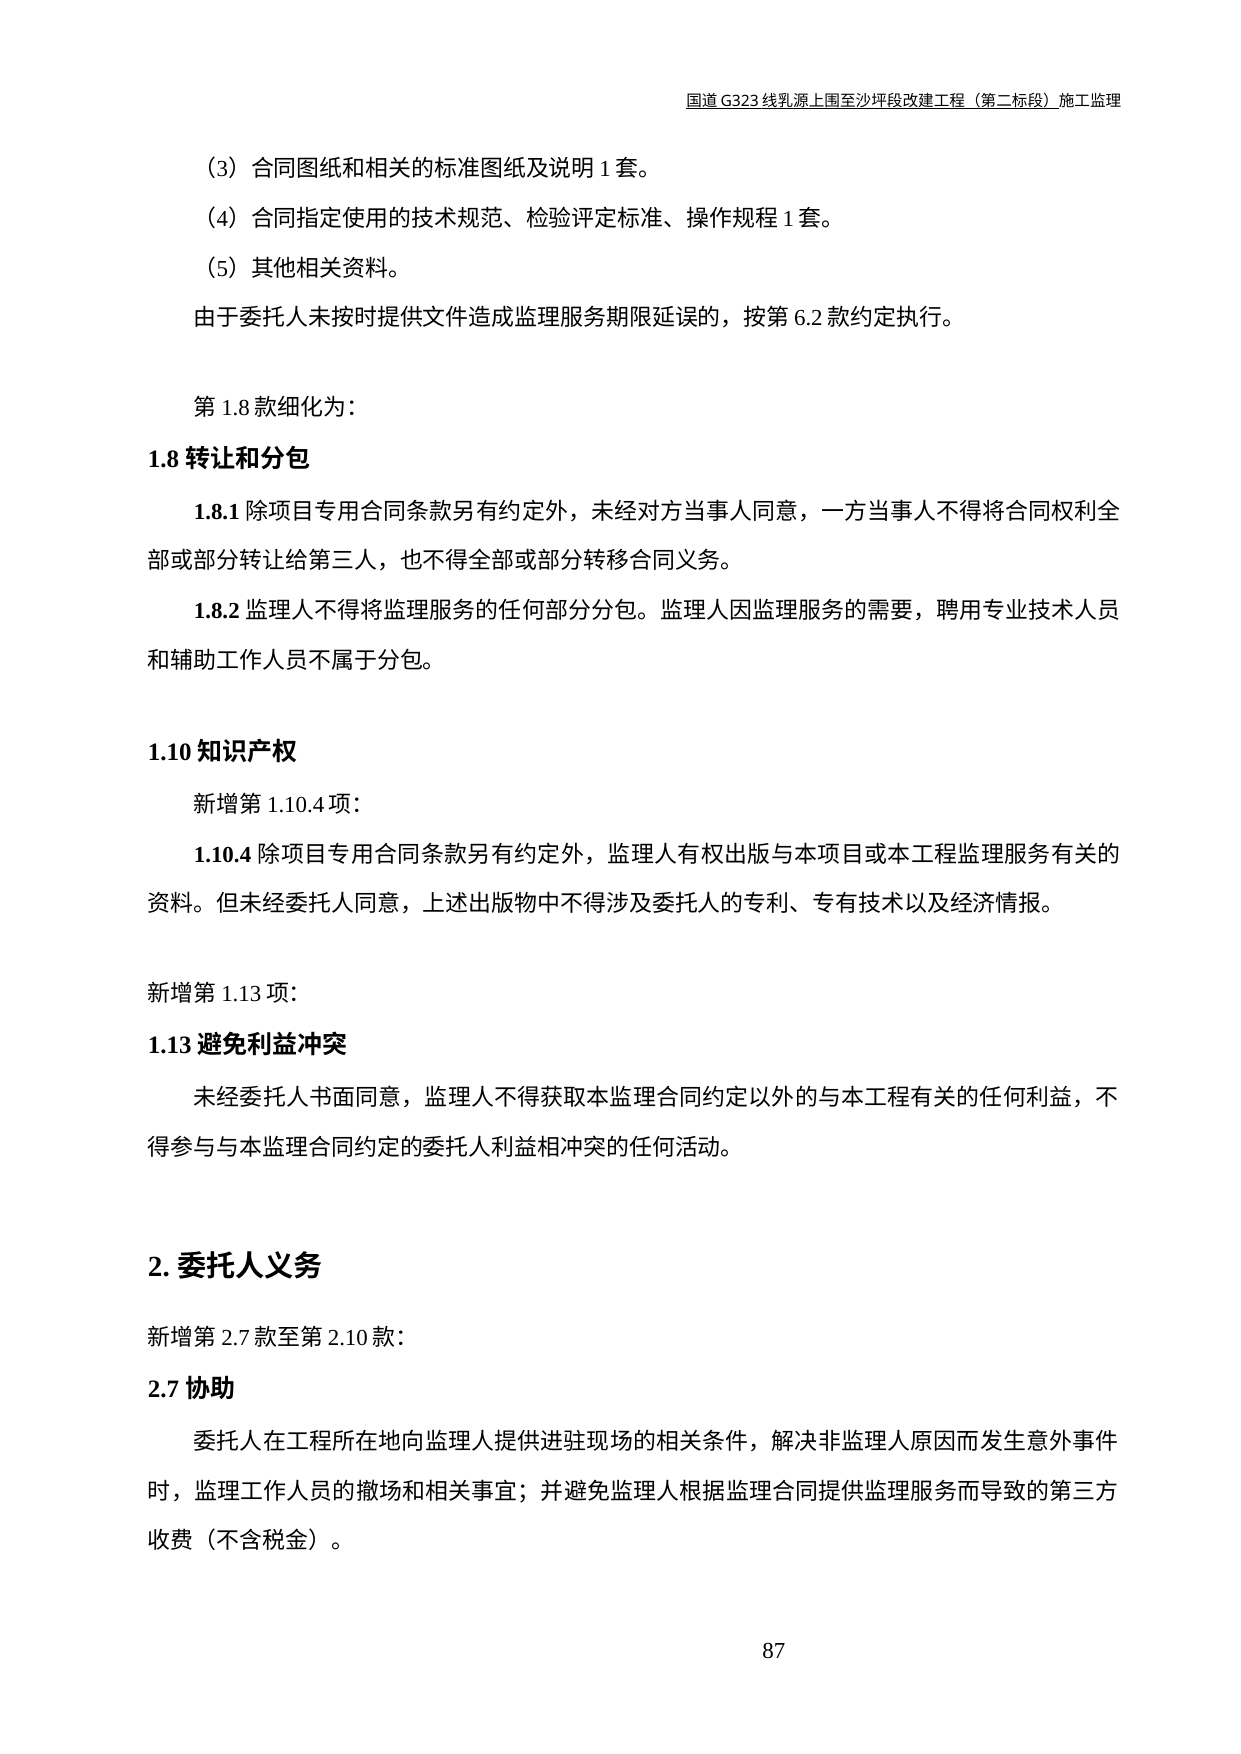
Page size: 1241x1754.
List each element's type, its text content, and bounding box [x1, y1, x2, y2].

text 由于委托人未按时提供文件造成监理服务期限延误的，按第6.2款约定执行。 [148, 299, 1122, 332]
text 2. 委托人义务 [148, 1243, 1122, 1285]
text 新增第1.10.4项： [148, 786, 1122, 819]
text 2.7 协助 [148, 1368, 1122, 1405]
text 1.10 知识产权 [148, 731, 1122, 767]
text 第1.8款细化为： [148, 388, 1122, 422]
text （3）合同图纸和相关的标准图纸及说明1套。 [148, 150, 1122, 183]
text 1.13 避免利益冲突 [148, 1024, 1122, 1061]
text （5）其他相关资料。 [148, 249, 1122, 283]
text （4）合同指定使用的技术规范、检验评定标准、操作规程1套。 [148, 199, 1122, 233]
text 未经委托人书面同意，监理人不得获取本监理合同约定以外的与本工程有关的任何利益，不得参与与本监理合同约定的委托人利益相冲突的任何活动。 [148, 1079, 1122, 1162]
text 1.8.1 除项目专用合同条款另有约定外，未经对方当事人同意，一方当事人不得将合同权利全部或部分转让给第三人，也不得全部或部分转移合同义务。 [148, 493, 1122, 576]
text 新增第2.7款至第2.10款： [148, 1319, 1122, 1352]
text 1.10.4 除项目专用合同条款另有约定外，监理人有权出版与本项目或本工程监理服务有关的资料。但未经委托人同意，上述出版物中不得涉及委托人的专利、专有技术以及经济情报。 [148, 835, 1122, 918]
text 1.8 转让和分包 [148, 438, 1122, 474]
text 新增第1.13项： [148, 974, 1122, 1008]
text 委托人在工程所在地向监理人提供进驻现场的相关条件，解决非监理人原因而发生意外事件时，监理工作人员的撤场和相关事宜；并避免监理人根据监理合同提供监理服务而导致的第三方收费（不含税金）。 [148, 1423, 1122, 1556]
text 1.8.2 监理人不得将监理服务的任何部分分包。监理人因监理服务的需要，聘用专业技术人员和辅助工作人员不属于分包。 [148, 592, 1122, 675]
